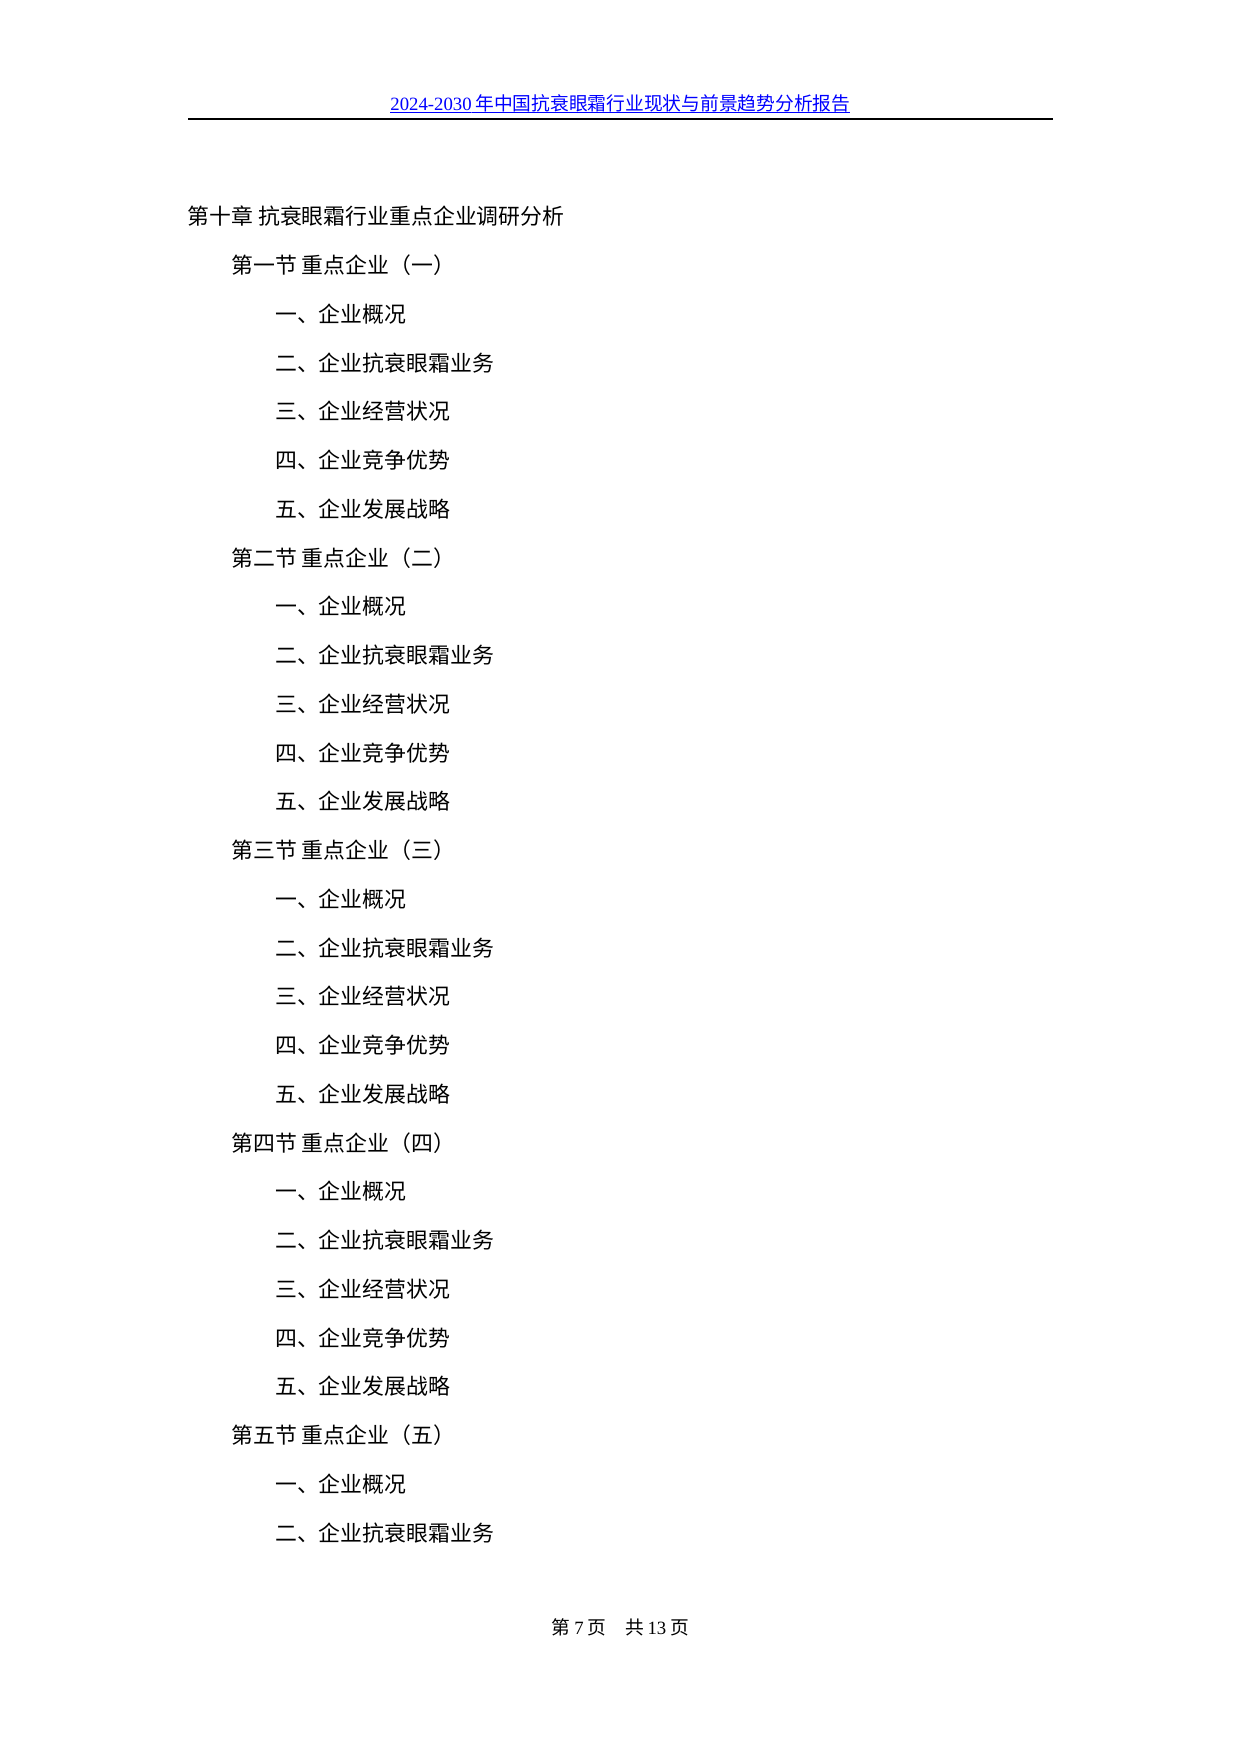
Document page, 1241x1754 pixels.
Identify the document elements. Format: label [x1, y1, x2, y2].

text [187, 150, 1053, 1548]
